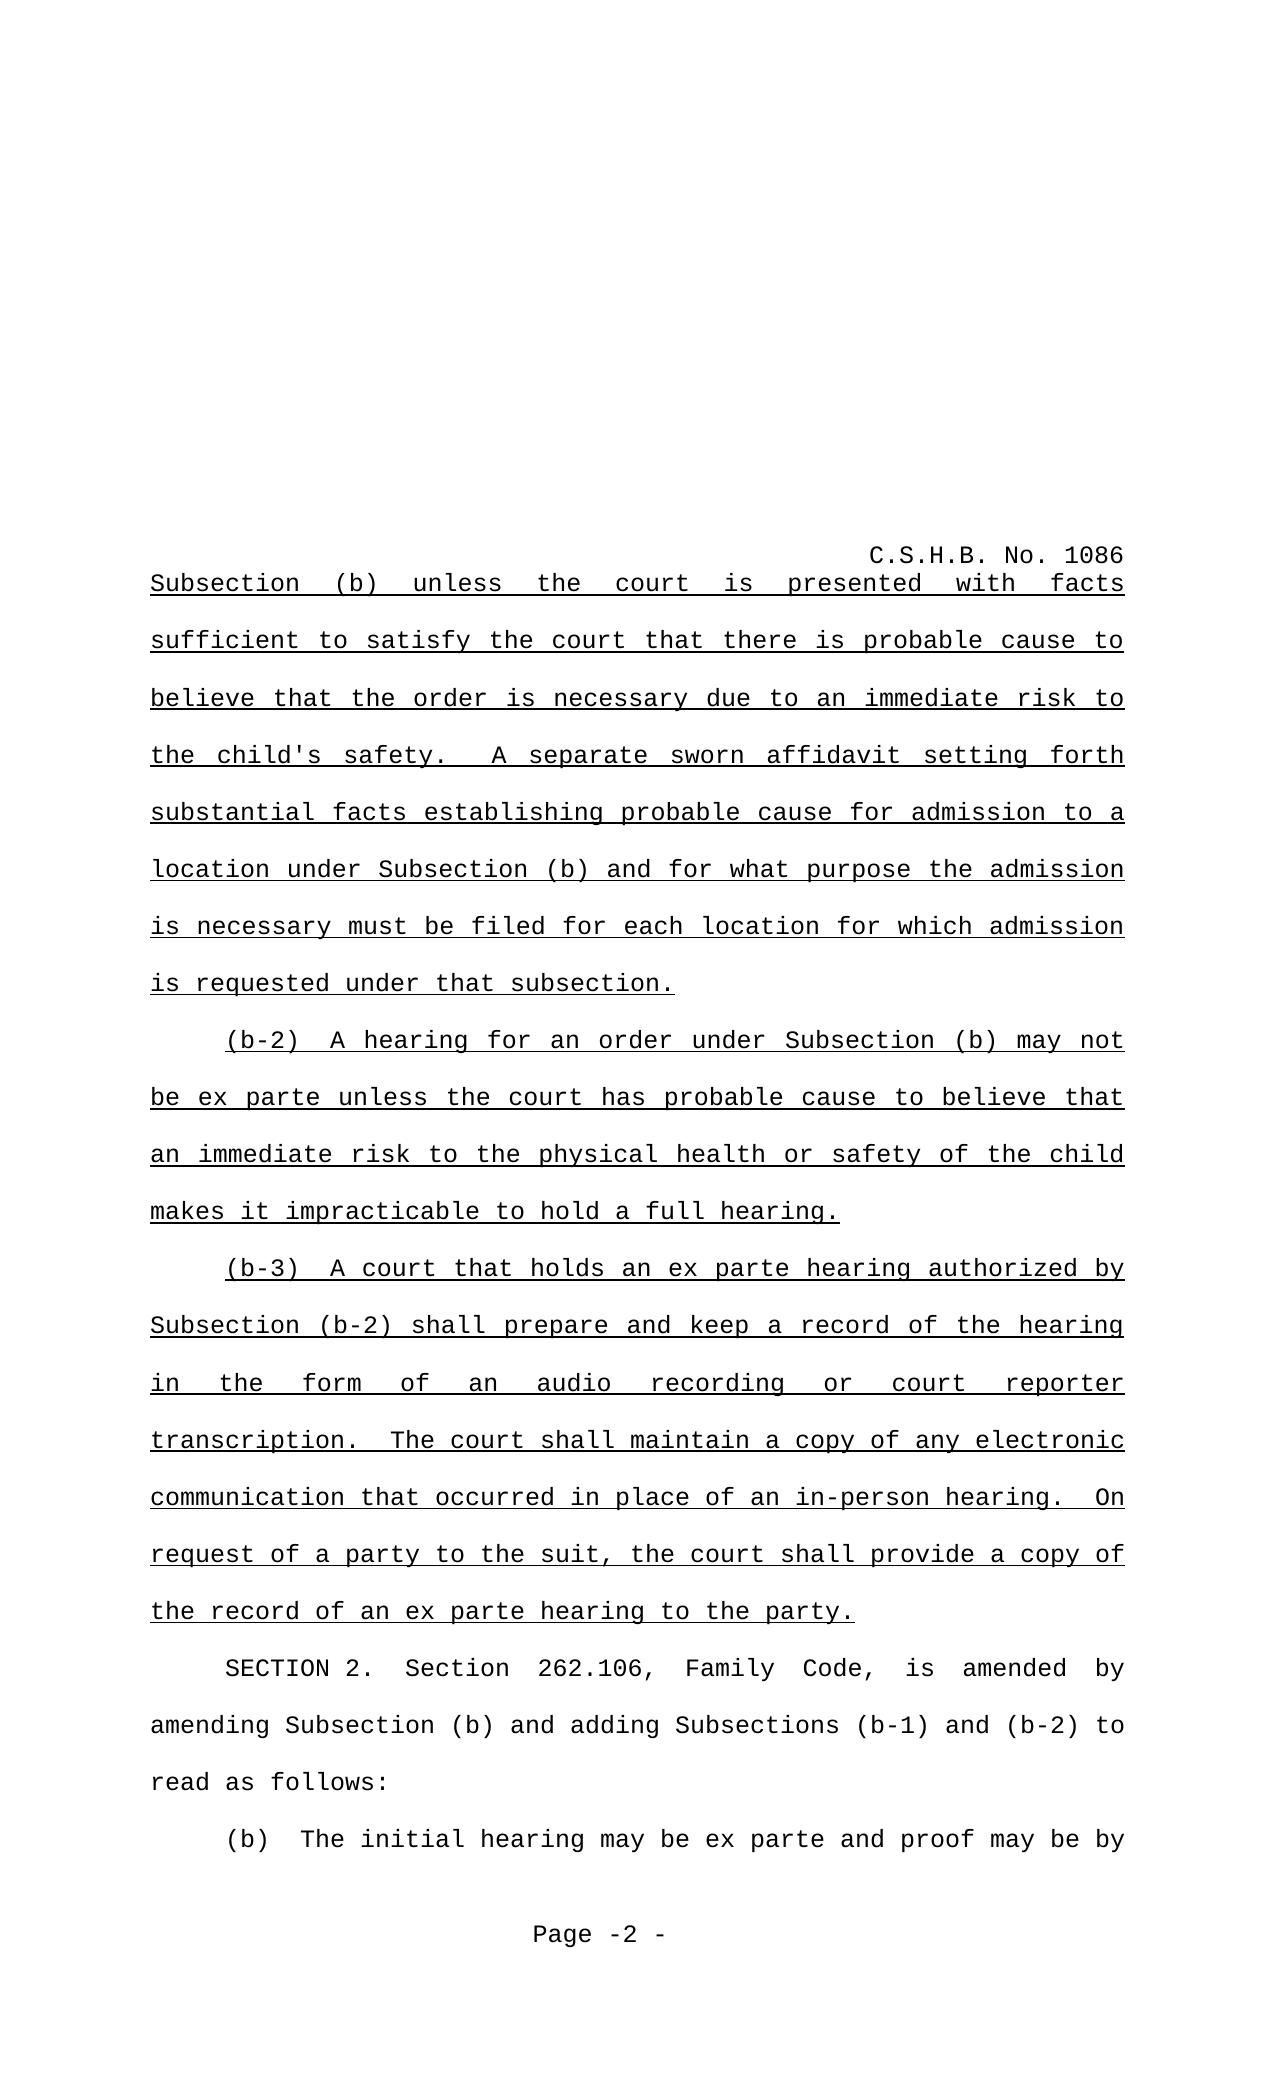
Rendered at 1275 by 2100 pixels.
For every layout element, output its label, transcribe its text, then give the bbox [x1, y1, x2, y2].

text (b-2) A hearing for an order under Subsection (b) may not be ex parte unless the court has probable cause to believe that an immediate risk to the physical health or safety of the child makes it impracticable to hold a full hearing. [150, 1027, 1125, 1108]
text (b-2) A hearing for an order under Subsection (b) may not be ex parte unless the court has probable cause to believe that an immediate risk to the physical health or safety of the child makes it impracticable to hold a full hearing. [150, 1167, 1125, 1227]
text (b-2) A hearing for an order under Subsection (b) may not be ex parte unless the court has probable cause to believe that an immediate risk to the physical health or safety of the child makes it impracticable to hold a full hearing. [150, 1110, 1125, 1165]
text (b-3) A court that holds an ex parte hearing authorized by Subsection (b-2) shall prepare and keep a record of the hearing in the form of an audio recording or court reporter transcription. The court shall maintain a copy of any electronic communication that occurred in place of an in-person hearing. On request of a party to the suit, the court shall provide a copy of the record of an ex parte hearing to the party. [150, 1452, 1125, 1508]
text (b-3) A court that holds an ex parte hearing authorized by Subsection (b-2) shall prepare and keep a record of the hearing in the form of an audio recording or court reporter transcription. The court shall maintain a copy of any electronic communication that occurred in place of an in-person hearing. On request of a party to the suit, the court shall provide a copy of the record of an ex parte hearing to the party. [150, 1509, 1125, 1565]
text (b-3) A court that holds an ex parte hearing authorized by Subsection (b-2) shall prepare and keep a record of the hearing in the form of an audio recording or court reporter transcription. The court shall maintain a copy of any electronic communication that occurred in place of an in-person hearing. On request of a party to the suit, the court shall provide a copy of the record of an ex parte hearing to the party. [150, 1256, 1125, 1393]
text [150, 1827, 1125, 1855]
text (b-3) A court that holds an ex parte hearing authorized by Subsection (b-2) shall prepare and keep a record of the hearing in the form of an audio recording or court reporter transcription. The court shall maintain a copy of any electronic communication that occurred in place of an in-person hearing. On request of a party to the suit, the court shall provide a copy of the record of an ex parte hearing to the party. [150, 1566, 1125, 1627]
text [150, 571, 1125, 594]
text (b-3) A court that holds an ex parte hearing authorized by Subsection (b-2) shall prepare and keep a record of the hearing in the form of an audio recording or court reporter transcription. The court shall maintain a copy of any electronic communication that occurred in place of an in-person hearing. On request of a party to the suit, the court shall provide a copy of the record of an ex parte hearing to the party. [150, 1395, 1125, 1450]
text SECTION 2. Section 262.106, Family Code, is amended by amending Subsection (b) and adding Subsections (b-1) and (b-2) to read as follows: [150, 1655, 1125, 1798]
